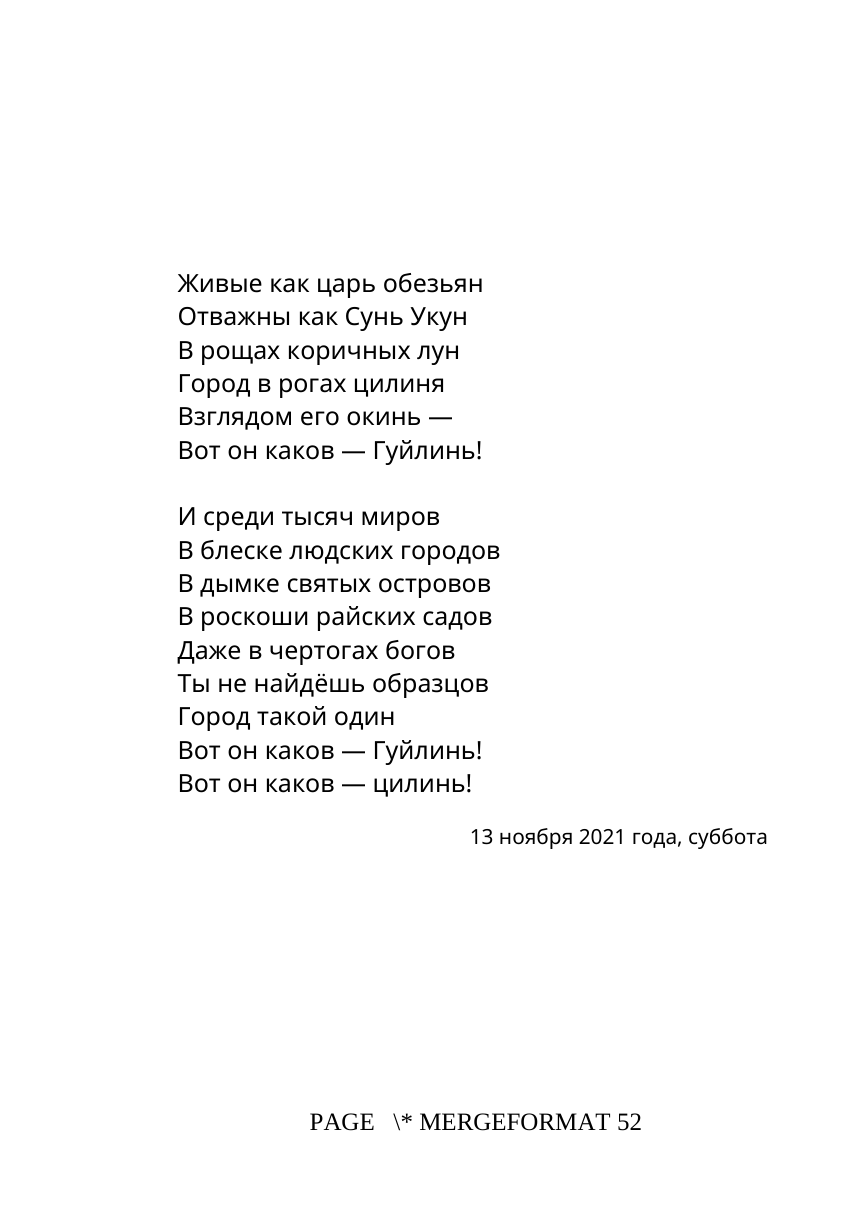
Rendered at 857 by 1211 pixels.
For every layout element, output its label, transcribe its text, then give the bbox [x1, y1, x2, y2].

text В роскоши райских садов [177, 599, 768, 632]
text Ты не найдёшь образцов [177, 666, 768, 699]
text Вот он каков — Гуйлинь! [177, 732, 768, 766]
text Отважны как Сунь Укун [177, 299, 768, 332]
text Город такой один [177, 699, 768, 732]
text Вот он каков — Гуйлинь! [177, 432, 768, 466]
text Город в рогах цилиня [177, 366, 768, 399]
text 13 ноября 2021 года, суббота [177, 824, 768, 849]
text В дымке святых островов [177, 566, 768, 599]
text И среди тысяч миров [177, 499, 768, 532]
text Даже в чертогах богов [177, 632, 768, 666]
text В блеске людских городов [177, 532, 768, 566]
text Вот он каков — цилинь! [177, 766, 768, 799]
text В рощах коричных лун [177, 332, 768, 366]
text Живые как царь обезьян [177, 266, 768, 299]
text Взглядом его окинь — [177, 399, 768, 432]
